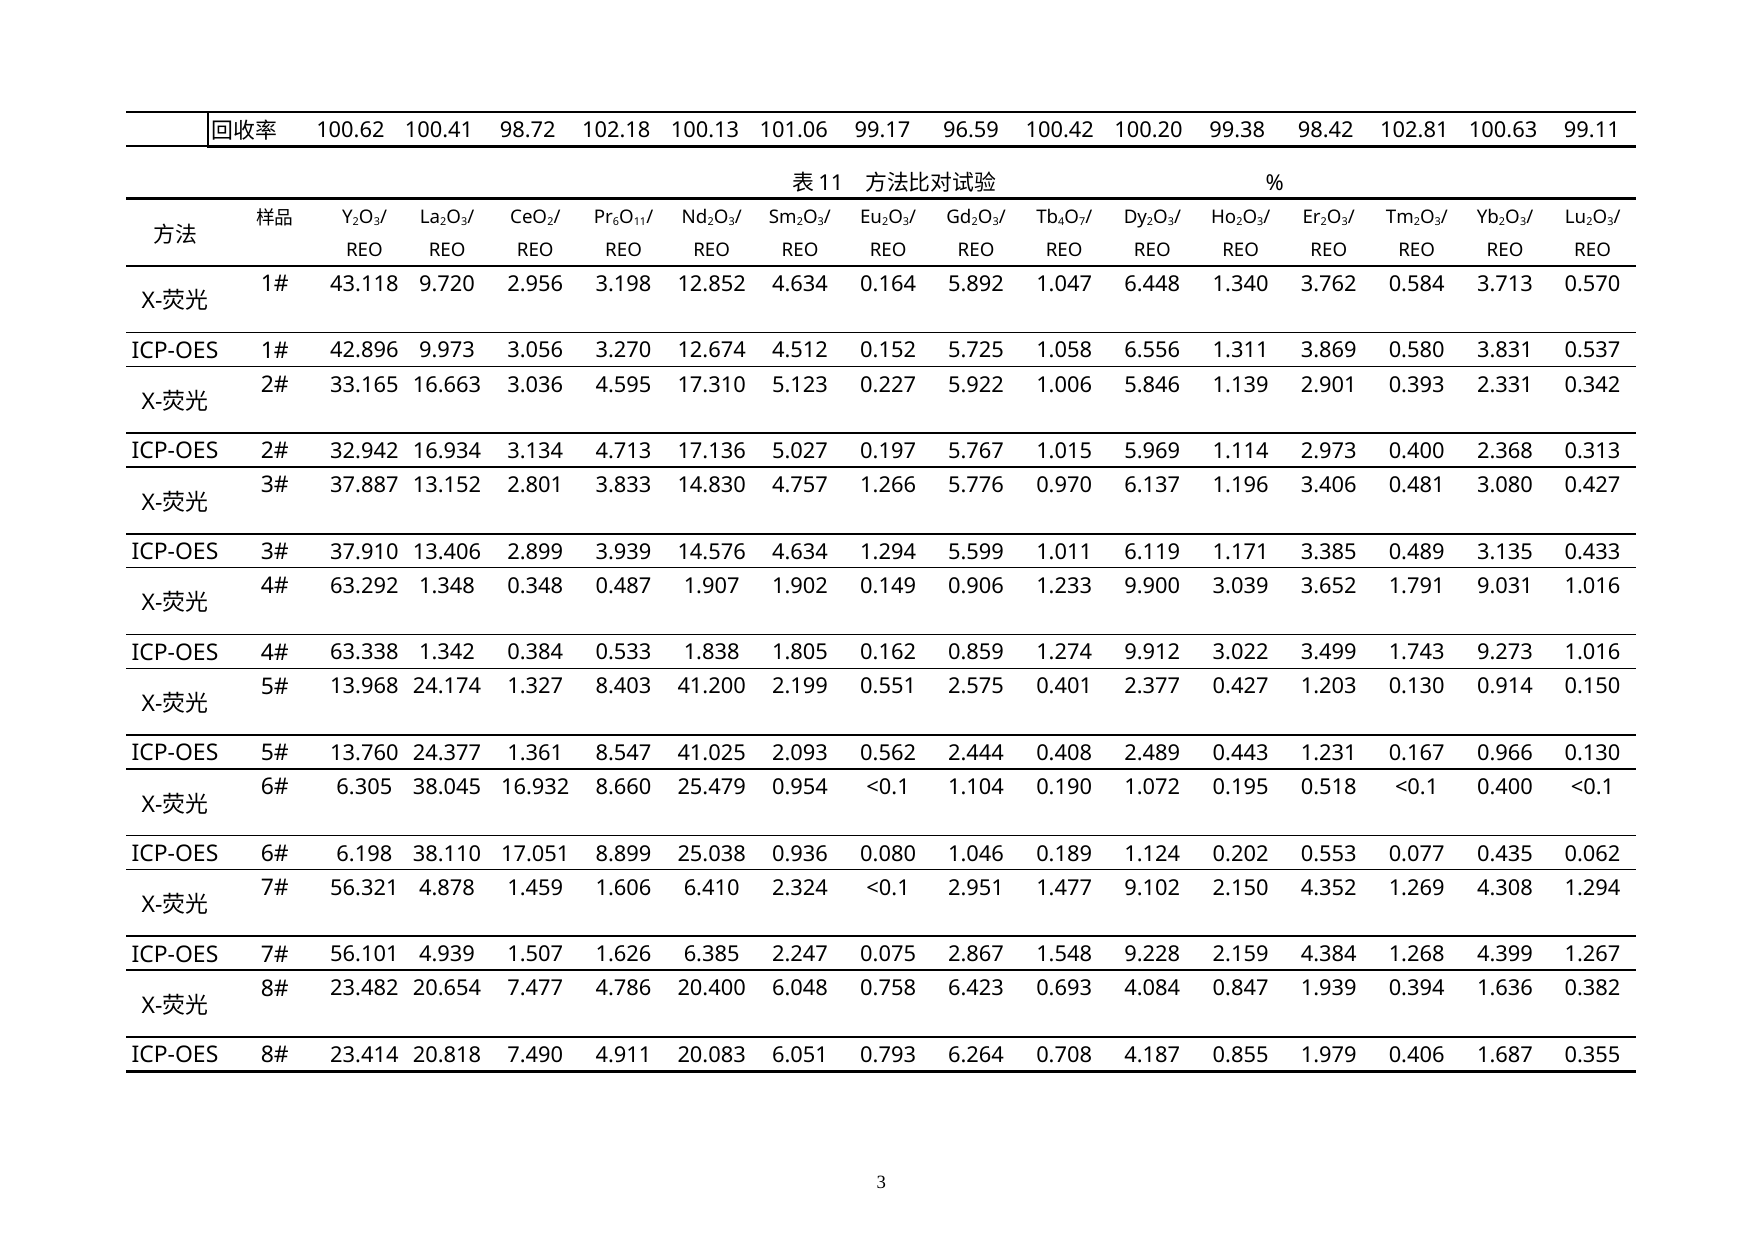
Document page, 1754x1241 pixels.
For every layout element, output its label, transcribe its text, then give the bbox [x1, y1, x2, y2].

table_cell 0.758 [844, 971, 932, 1036]
table_cell 9.900 [1108, 568, 1196, 633]
table_cell 0.355 [1549, 1038, 1636, 1070]
table_cell 1.311 [1196, 333, 1284, 366]
table_cell 1.104 [932, 770, 1020, 835]
table_cell 2.159 [1196, 937, 1284, 969]
table_cell 0.914 [1461, 669, 1549, 734]
table_cell 4.634 [756, 267, 844, 332]
table_cell 3.385 [1285, 535, 1372, 567]
table_cell 0.584 [1373, 267, 1461, 332]
table_cell ICP-OES [126, 1038, 223, 1070]
table_cell 2.956 [491, 267, 579, 332]
table_cell 0.393 [1373, 367, 1461, 432]
table_cell 0.062 [1549, 836, 1636, 869]
table_cell 6# [223, 836, 326, 869]
table_cell 0.152 [844, 333, 932, 366]
table_cell 17.136 [667, 434, 756, 466]
table_cell 3.039 [1196, 568, 1284, 633]
table_cell 1.231 [1285, 736, 1372, 768]
table_cell 12.674 [667, 333, 756, 366]
table_cell 3.831 [1461, 333, 1549, 366]
table_cell 41.200 [667, 669, 756, 734]
table_cell 16.934 [403, 434, 491, 466]
table_cell 1.626 [579, 937, 667, 969]
table_cell 8.899 [579, 836, 667, 869]
table_cell 13.152 [403, 468, 491, 533]
table_cell 6.198 [326, 836, 403, 869]
table_cell <0.1 [844, 770, 932, 835]
table_cell 2.093 [756, 736, 844, 768]
table_cell 3.713 [1461, 267, 1549, 332]
table_cell 102.18 [572, 113, 660, 145]
table_cell 2.489 [1108, 736, 1196, 768]
table_cell 2.801 [491, 468, 579, 533]
table_cell 100.42 [1015, 113, 1104, 145]
table_cell 0.570 [1549, 267, 1636, 332]
table_cell 1.006 [1020, 367, 1108, 432]
table_cell X-荧光 [126, 468, 223, 533]
table_cell 23.482 [326, 971, 403, 1036]
table_cell 3.056 [491, 333, 579, 366]
table_header Tm2O3/REO [1373, 200, 1461, 265]
table_cell 5.776 [932, 468, 1020, 533]
table_cell 99.38 [1193, 113, 1281, 145]
table_cell 1# [223, 267, 326, 332]
table_cell 0.400 [1373, 434, 1461, 466]
table_cell 7# [223, 870, 326, 935]
table_cell 1.266 [844, 468, 932, 533]
table_header 方法 [126, 200, 223, 265]
table_cell 0.164 [844, 267, 932, 332]
table_header Eu2O3/REO [844, 200, 932, 265]
table_cell 6.556 [1108, 333, 1196, 366]
table_cell 100.13 [660, 113, 749, 145]
table_cell 4.384 [1285, 937, 1372, 969]
table_cell 3.270 [579, 333, 667, 366]
table_cell 8.403 [579, 669, 667, 734]
table_header Er2O3/REO [1285, 200, 1372, 265]
table_cell 1.072 [1108, 770, 1196, 835]
table_cell 4.595 [579, 367, 667, 432]
table_cell 2.331 [1461, 367, 1549, 432]
table_cell ICP-OES [126, 434, 223, 466]
table_cell 63.292 [326, 568, 403, 633]
table_cell 0.408 [1020, 736, 1108, 768]
table_cell 0.966 [1461, 736, 1549, 768]
table_cell 1.636 [1461, 971, 1549, 1036]
table_cell 6.385 [667, 937, 756, 969]
table_cell 0.553 [1285, 836, 1372, 869]
table_cell 23.414 [326, 1038, 403, 1070]
table_cell 0.394 [1373, 971, 1461, 1036]
table_cell 20.818 [403, 1038, 491, 1070]
table_cell 0.435 [1461, 836, 1549, 869]
table_cell 24.174 [403, 669, 491, 734]
table_cell 1.327 [491, 669, 579, 734]
table_cell 6.448 [1108, 267, 1196, 332]
table_header Yb2O3/REO [1461, 200, 1549, 265]
table_cell 1.340 [1196, 267, 1284, 332]
table_cell 2.973 [1285, 434, 1372, 466]
table_cell 1.274 [1020, 635, 1108, 667]
table_cell 0.954 [756, 770, 844, 835]
table_cell 2.899 [491, 535, 579, 567]
table_cell 2.368 [1461, 434, 1549, 466]
table_header Sm2O3/REO [756, 200, 844, 265]
table_cell 0.189 [1020, 836, 1108, 869]
table_cell 6.048 [756, 971, 844, 1036]
table_cell 102.81 [1370, 113, 1458, 145]
table_cell 3.869 [1285, 333, 1372, 366]
table_header Dy2O3/REO [1108, 200, 1196, 265]
table_cell 0.150 [1549, 669, 1636, 734]
table_cell 14.830 [667, 468, 756, 533]
table_cell 8.547 [579, 736, 667, 768]
table_cell 2.377 [1108, 669, 1196, 734]
table_cell 20.083 [667, 1038, 756, 1070]
table_cell 100.20 [1104, 113, 1193, 145]
table_cell X-荧光 [126, 870, 223, 935]
table_cell 0.190 [1020, 770, 1108, 835]
table_cell 3.134 [491, 434, 579, 466]
table_cell 4.939 [403, 937, 491, 969]
table_cell X-荧光 [126, 367, 223, 432]
table_cell 100.41 [394, 113, 483, 145]
table_cell 0.551 [844, 669, 932, 734]
table_cell 1.979 [1285, 1038, 1372, 1070]
table_cell 0.342 [1549, 367, 1636, 432]
table_cell 4.308 [1461, 870, 1549, 935]
table_cell 0.077 [1373, 836, 1461, 869]
table_cell X-荧光 [126, 568, 223, 633]
table_cell 1.011 [1020, 535, 1108, 567]
table_cell 1.269 [1373, 870, 1461, 935]
table_cell X-荧光 [126, 669, 223, 734]
table_cell 37.887 [326, 468, 403, 533]
table_cell 3.022 [1196, 635, 1284, 667]
table_cell 2.324 [756, 870, 844, 935]
table_cell 9.973 [403, 333, 491, 366]
table_cell 33.165 [326, 367, 403, 432]
table_cell 8# [223, 971, 326, 1036]
table_cell 1.459 [491, 870, 579, 935]
table_cell 6.137 [1108, 468, 1196, 533]
table_cell 1.233 [1020, 568, 1108, 633]
table_cell 1.548 [1020, 937, 1108, 969]
table_cell 5.599 [932, 535, 1020, 567]
table_cell 0.481 [1373, 468, 1461, 533]
table_header Nd2O3/REO [667, 200, 756, 265]
table_cell 0.443 [1196, 736, 1284, 768]
table_cell 2.575 [932, 669, 1020, 734]
table_cell 63.338 [326, 635, 403, 667]
table_cell 2# [223, 367, 326, 432]
table_cell 0.537 [1549, 333, 1636, 366]
table_cell 0.847 [1196, 971, 1284, 1036]
table_cell 0.562 [844, 736, 932, 768]
table_cell 1.114 [1196, 434, 1284, 466]
table_cell 1.348 [403, 568, 491, 633]
table_cell 9.228 [1108, 937, 1196, 969]
table_cell 0.130 [1549, 736, 1636, 768]
table_header Ho2O3/REO [1196, 200, 1284, 265]
table_cell 1.016 [1549, 635, 1636, 667]
table_cell 25.479 [667, 770, 756, 835]
table_cell 5# [223, 669, 326, 734]
table_cell 4.634 [756, 535, 844, 567]
table_cell 0.533 [579, 635, 667, 667]
table_cell 3.833 [579, 468, 667, 533]
table_cell 6.423 [932, 971, 1020, 1036]
table_cell 0.693 [1020, 971, 1108, 1036]
table_cell 14.576 [667, 535, 756, 567]
table_cell 0.130 [1373, 669, 1461, 734]
table_cell 2.199 [756, 669, 844, 734]
table_cell 100.62 [306, 113, 394, 145]
table_cell 8.660 [579, 770, 667, 835]
table_cell 4.187 [1108, 1038, 1196, 1070]
table_cell 回收率 [209, 113, 306, 145]
table_cell 5.027 [756, 434, 844, 466]
table_cell 5.892 [932, 267, 1020, 332]
table_cell 3.080 [1461, 468, 1549, 533]
table_cell 0.859 [932, 635, 1020, 667]
table_cell 1.124 [1108, 836, 1196, 869]
table_cell 17.310 [667, 367, 756, 432]
table_cell 3# [223, 535, 326, 567]
table_cell 6.305 [326, 770, 403, 835]
table_cell 0.384 [491, 635, 579, 667]
table_cell ICP-OES [126, 937, 223, 969]
table_cell 0.936 [756, 836, 844, 869]
table_cell 5.767 [932, 434, 1020, 466]
table_cell 3# [223, 468, 326, 533]
table_cell 0.427 [1549, 468, 1636, 533]
table_cell 0.793 [844, 1038, 932, 1070]
table_cell 5.969 [1108, 434, 1196, 466]
table_cell 0.195 [1196, 770, 1284, 835]
table_cell 1.743 [1373, 635, 1461, 667]
table_cell 6.410 [667, 870, 756, 935]
table_cell 1.047 [1020, 267, 1108, 332]
table_cell 2.444 [932, 736, 1020, 768]
table_cell 4.512 [756, 333, 844, 366]
table_cell <0.1 [1549, 770, 1636, 835]
table_cell 0.348 [491, 568, 579, 633]
table_cell 8# [223, 1038, 326, 1070]
table_cell 5.123 [756, 367, 844, 432]
table_cell 1.477 [1020, 870, 1108, 935]
table_cell 98.72 [483, 113, 572, 145]
table_cell 1.939 [1285, 971, 1372, 1036]
table_cell 5# [223, 736, 326, 768]
table_cell 1.907 [667, 568, 756, 633]
table_header Y2O3/REO [326, 200, 403, 265]
table_cell 101.06 [749, 113, 838, 145]
table_cell 0.427 [1196, 669, 1284, 734]
table_cell 0.149 [844, 568, 932, 633]
table_cell 0.313 [1549, 434, 1636, 466]
table_header La2O3/REO [403, 200, 491, 265]
table_cell 56.321 [326, 870, 403, 935]
table_cell 4# [223, 568, 326, 633]
table_cell 38.110 [403, 836, 491, 869]
table_cell 0.970 [1020, 468, 1108, 533]
table_cell 100.63 [1459, 113, 1547, 145]
table_cell 1.203 [1285, 669, 1372, 734]
table_cell 1.058 [1020, 333, 1108, 366]
table_cell 20.400 [667, 971, 756, 1036]
table_cell 5.725 [932, 333, 1020, 366]
table_cell 9.273 [1461, 635, 1549, 667]
table_cell 3.406 [1285, 468, 1372, 533]
table_cell 41.025 [667, 736, 756, 768]
table_cell 0.080 [844, 836, 932, 869]
table_cell 1.268 [1373, 937, 1461, 969]
table_cell 3.762 [1285, 267, 1372, 332]
table_cell ICP-OES [126, 635, 223, 667]
table_cell 0.487 [579, 568, 667, 633]
table_cell 0.197 [844, 434, 932, 466]
table_cell 0.855 [1196, 1038, 1284, 1070]
table_cell 1.294 [1549, 870, 1636, 935]
table_cell 16.663 [403, 367, 491, 432]
table_cell 2.901 [1285, 367, 1372, 432]
table_cell 0.433 [1549, 535, 1636, 567]
table_cell 1.046 [932, 836, 1020, 869]
table_cell 0.167 [1373, 736, 1461, 768]
table_cell 56.101 [326, 937, 403, 969]
table_cell 2# [223, 434, 326, 466]
table_cell 13.760 [326, 736, 403, 768]
table_cell 1.342 [403, 635, 491, 667]
table_cell 6# [223, 770, 326, 835]
table_cell 4.878 [403, 870, 491, 935]
table_cell 3.939 [579, 535, 667, 567]
table_cell 1.838 [667, 635, 756, 667]
table_cell 4.352 [1285, 870, 1372, 935]
table_cell 37.910 [326, 535, 403, 567]
table_cell 98.42 [1281, 113, 1370, 145]
table_cell 0.401 [1020, 669, 1108, 734]
table_cell 5.922 [932, 367, 1020, 432]
table_cell 3.198 [579, 267, 667, 332]
table_cell 99.17 [838, 113, 927, 145]
table_cell 1.171 [1196, 535, 1284, 567]
table_cell 9.031 [1461, 568, 1549, 633]
table_cell X-荧光 [126, 267, 223, 332]
table_cell 1.687 [1461, 1038, 1549, 1070]
table_cell 24.377 [403, 736, 491, 768]
table_cell 1.361 [491, 736, 579, 768]
table_cell 13.968 [326, 669, 403, 734]
table_cell 3.499 [1285, 635, 1372, 667]
table_cell 2.150 [1196, 870, 1284, 935]
table_cell X-荧光 [126, 770, 223, 835]
table_cell 3.652 [1285, 568, 1372, 633]
table_header Pr6O11/REO [579, 200, 667, 265]
table_cell 9.720 [403, 267, 491, 332]
table_cell 1.507 [491, 937, 579, 969]
table_cell 7# [223, 937, 326, 969]
table_cell 7.477 [491, 971, 579, 1036]
table_cell 3.036 [491, 367, 579, 432]
table_cell 42.896 [326, 333, 403, 366]
text 表11 方法比对试验 % [126, 164, 1636, 197]
table_cell 0.708 [1020, 1038, 1108, 1070]
table_header Tb4O7/REO [1020, 200, 1108, 265]
table_cell 16.932 [491, 770, 579, 835]
table_header CeO2/REO [491, 200, 579, 265]
table_cell 2.247 [756, 937, 844, 969]
table_cell 1.139 [1196, 367, 1284, 432]
table_cell 0.162 [844, 635, 932, 667]
table_cell 1.294 [844, 535, 932, 567]
table_cell 43.118 [326, 267, 403, 332]
table_cell ICP-OES [126, 333, 223, 366]
table_cell 13.406 [403, 535, 491, 567]
table_cell 32.942 [326, 434, 403, 466]
table_cell 6.051 [756, 1038, 844, 1070]
table_cell 6.264 [932, 1038, 1020, 1070]
table_cell 6.119 [1108, 535, 1196, 567]
table_header 样品 [223, 200, 326, 265]
table_cell 4.399 [1461, 937, 1549, 969]
table_cell <0.1 [1373, 770, 1461, 835]
table_cell ICP-OES [126, 535, 223, 567]
table_cell 1.805 [756, 635, 844, 667]
table_cell 1# [223, 333, 326, 366]
table_cell 1.606 [579, 870, 667, 935]
table_cell 0.400 [1461, 770, 1549, 835]
table_cell 0.489 [1373, 535, 1461, 567]
table_cell 9.912 [1108, 635, 1196, 667]
table_cell 0.202 [1196, 836, 1284, 869]
table_cell 0.580 [1373, 333, 1461, 366]
table_cell 0.518 [1285, 770, 1372, 835]
table_cell 12.852 [667, 267, 756, 332]
table_cell 0.382 [1549, 971, 1636, 1036]
table_cell ICP-OES [126, 836, 223, 869]
table_cell 96.59 [927, 113, 1015, 145]
table_cell 4.911 [579, 1038, 667, 1070]
table_cell 7.490 [491, 1038, 579, 1070]
table_cell 4.713 [579, 434, 667, 466]
table_cell 4# [223, 635, 326, 667]
table_cell 1.196 [1196, 468, 1284, 533]
table_header Gd2O3/REO [932, 200, 1020, 265]
table_cell 4.786 [579, 971, 667, 1036]
table_cell ICP-OES [126, 736, 223, 768]
table_cell 25.038 [667, 836, 756, 869]
table_cell 0.406 [1373, 1038, 1461, 1070]
table_cell 5.846 [1108, 367, 1196, 432]
table_cell X-荧光 [126, 971, 223, 1036]
table_cell 2.867 [932, 937, 1020, 969]
table_header Lu2O3/REO [1549, 200, 1636, 265]
table_cell 38.045 [403, 770, 491, 835]
table_cell 1.267 [1549, 937, 1636, 969]
table_cell 99.11 [1547, 113, 1636, 145]
table_cell 1.016 [1549, 568, 1636, 633]
table_cell <0.1 [844, 870, 932, 935]
table_cell 3.135 [1461, 535, 1549, 567]
table_cell 1.791 [1373, 568, 1461, 633]
table_cell 4.757 [756, 468, 844, 533]
table_cell 2.951 [932, 870, 1020, 935]
table_cell 1.902 [756, 568, 844, 633]
table_cell 17.051 [491, 836, 579, 869]
table_cell 20.654 [403, 971, 491, 1036]
table_cell 1.015 [1020, 434, 1108, 466]
table_cell 9.102 [1108, 870, 1196, 935]
table_cell 0.227 [844, 367, 932, 432]
table_cell 0.075 [844, 937, 932, 969]
table_cell 4.084 [1108, 971, 1196, 1036]
table_cell 0.906 [932, 568, 1020, 633]
